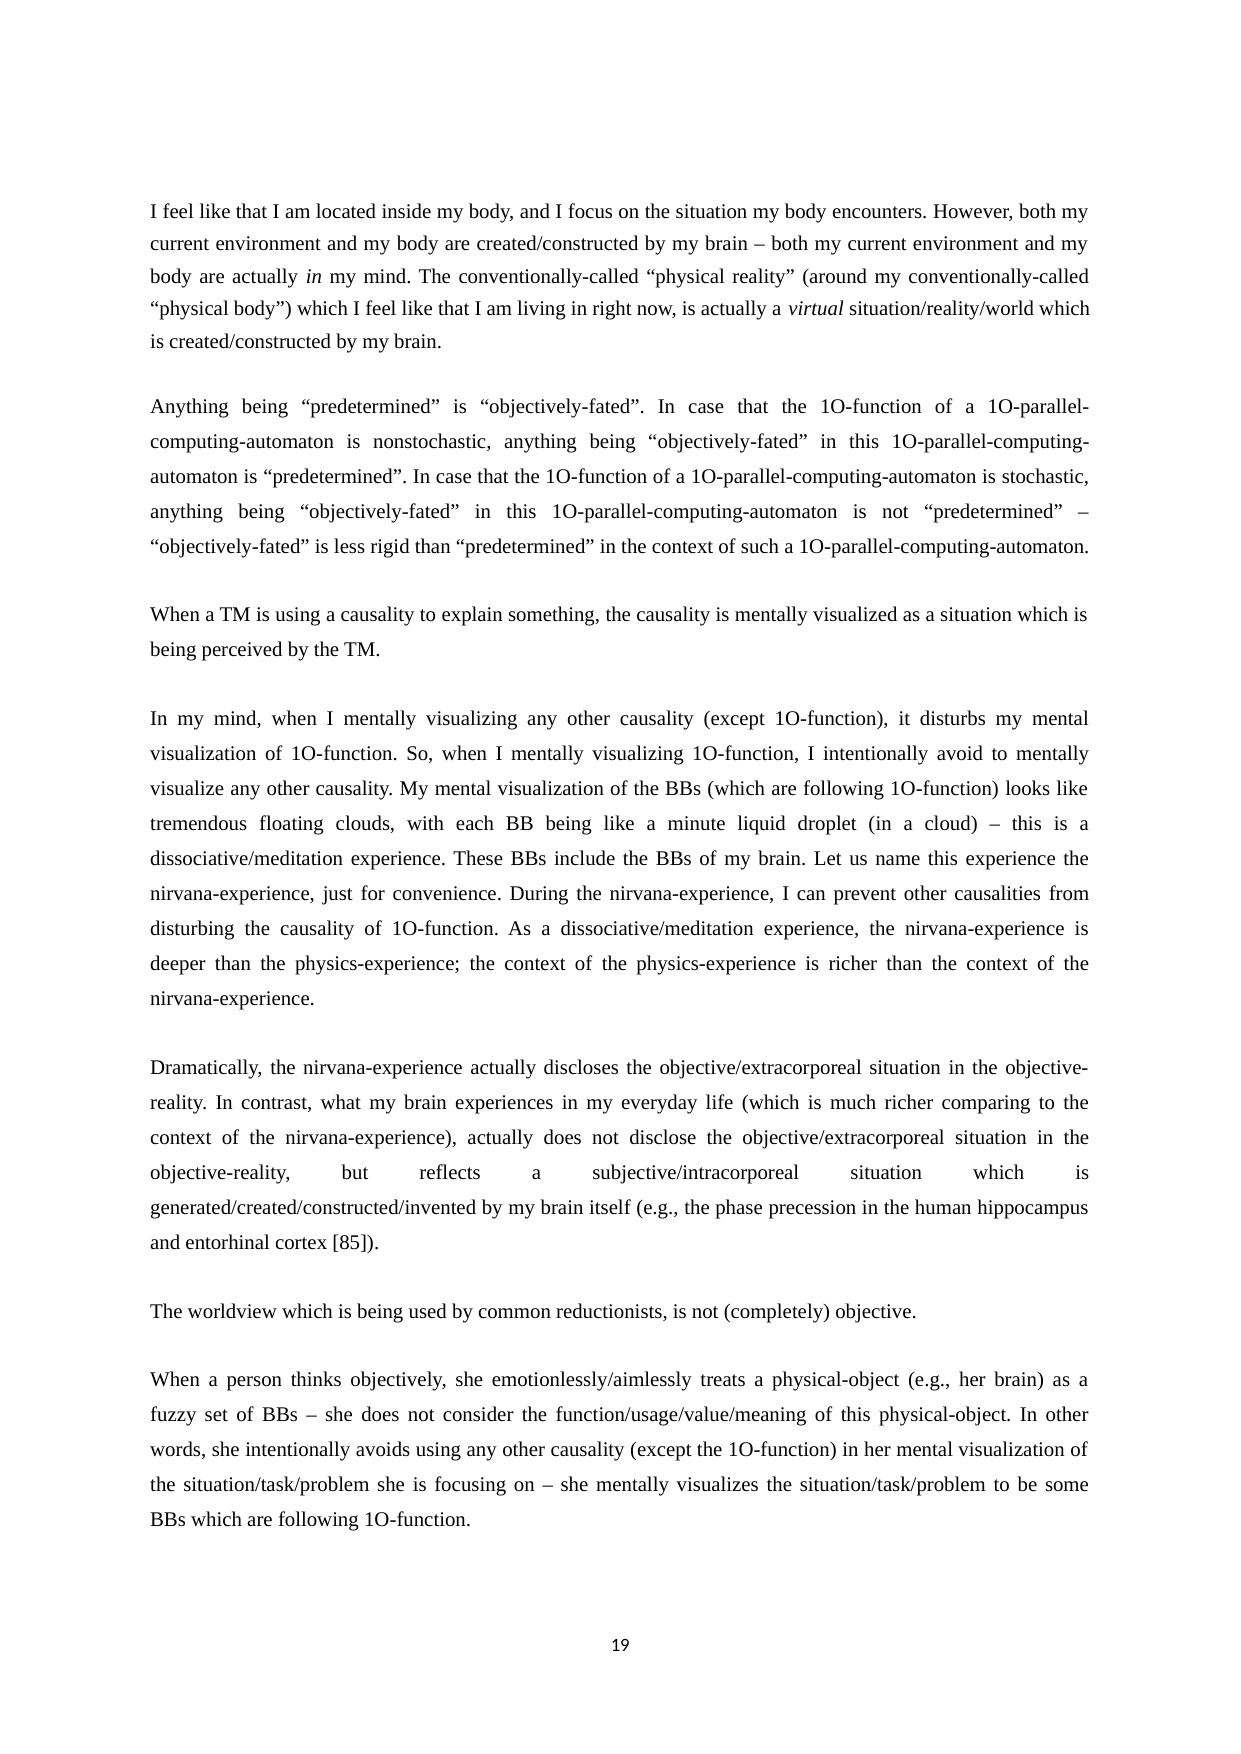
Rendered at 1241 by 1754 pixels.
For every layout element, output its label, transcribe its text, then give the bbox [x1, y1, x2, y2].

text When a TM is using a causality to explain something, the causality is mentally visualized as a situation which is being perceived by the TM. [150, 598, 1090, 666]
text Anything being “predetermined” is “objectively-fated”. In case that the 1O-function of a 1O-parallel-computing-automaton is nonstochastic, anything being “objectively-fated” in this 1O-parallel-computing-automaton is “predetermined”. In case that the 1O-function of a 1O-parallel-computing-automaton is stochastic, anything being “objectively-fated” in this 1O-parallel-computing-automaton is not “predetermined” – “objectively-fated” is less rigid than “predetermined” in the context of such a 1O-parallel-computing-automaton. [150, 389, 1090, 562]
text I feel like that I am located inside my body, and I focus on the situation my body encounters. However, both my current environment and my body are created/constructed by my brain – both my current environment and my body are actually in my mind. The conventionally-called “physical reality” (around my conventionally-called “physical body”) which I feel like that I am living in right now, is actually a virtual situation/reality/world which is created/constructed by my brain. [150, 194, 1090, 357]
text In my mind, when I mentally visualizing any other causality (except 1O-function), it disturbs my mental visualization of 1O-function. So, when I mentally visualizing 1O-function, I intentionally avoid to mentally visualize any other causality. My mental visualization of the BBs (which are following 1O-function) looks like tremendous floating clouds, with each BB being like a minute liquid droplet (in a cloud) – this is a dissociative/meditation experience. These BBs include the BBs of my brain. Let us name this experience the nirvana-experience, just for convenience. During the nirvana-experience, I can prevent other causalities from disturbing the causality of 1O-function. As a dissociative/meditation experience, the nirvana-experience is deeper than the physics-experience; the context of the physics-experience is richer than the context of the nirvana-experience. [150, 702, 1090, 1014]
text When a person thinks objectively, she emotionlessly/aimlessly treats a physical-object (e.g., her brain) as a fuzzy set of BBs – she does not consider the function/usage/value/meaning of this physical-object. In other words, she intentionally avoids using any other causality (except the 1O-function) in her mental visualization of the situation/task/problem she is focusing on – she mentally visualizes the situation/task/problem to be some BBs which are following 1O-function. [150, 1363, 1090, 1536]
text Dramatically, the nirvana-experience actually discloses the objective/extracorporeal situation in the objective-reality. In contrast, what my brain experiences in my everyday life (which is much richer comparing to the context of the nirvana-experience), actually does not disclose the objective/extracorporeal situation in the objective-reality, but reflects a subjective/intracorporeal situation which is generated/created/constructed/invented by my brain itself (e.g., the phase precession in the human hippocampus and entorhinal cortex [85]). [150, 1051, 1090, 1258]
text The worldview which is being used by common reductionists, is not (completely) objective. [150, 1294, 1090, 1327]
